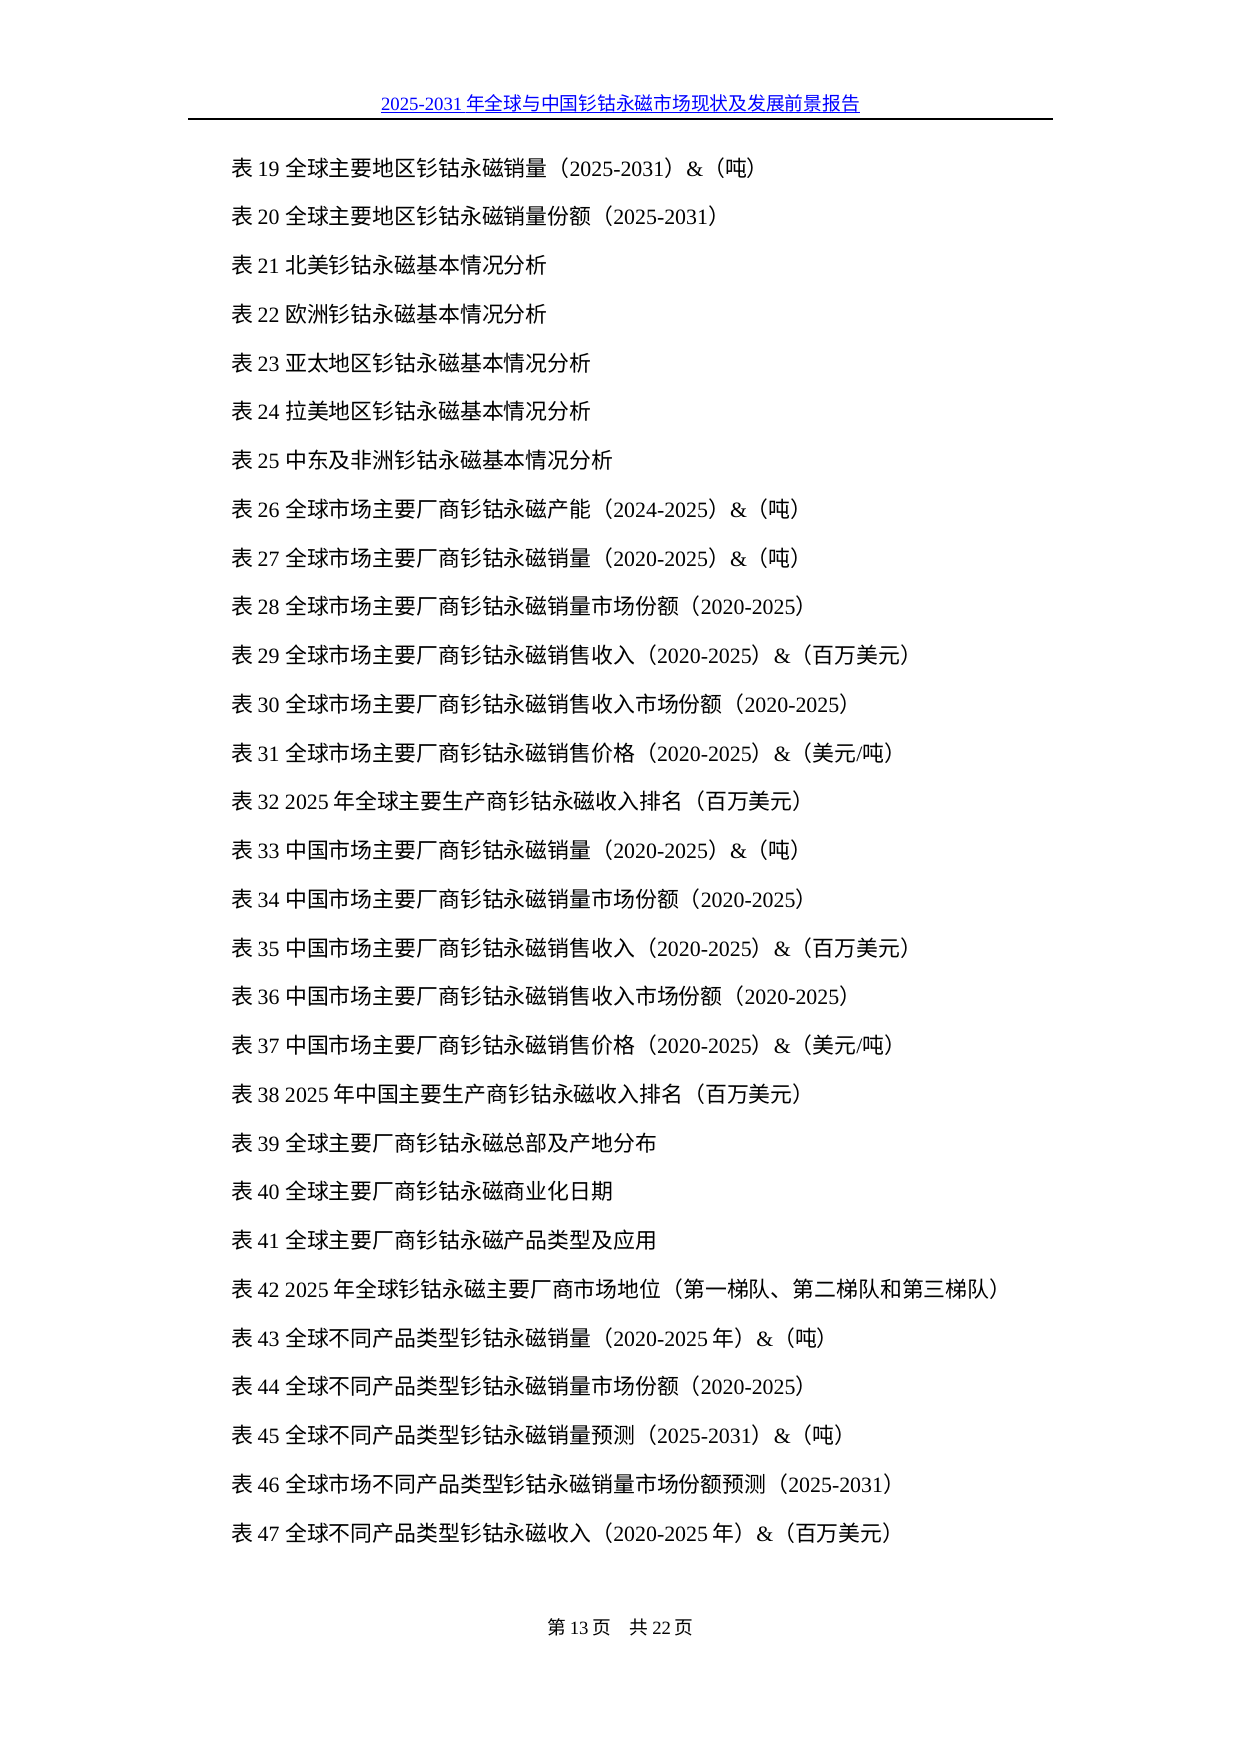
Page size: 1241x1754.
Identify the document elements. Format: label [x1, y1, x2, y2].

text [187, 150, 1053, 1548]
